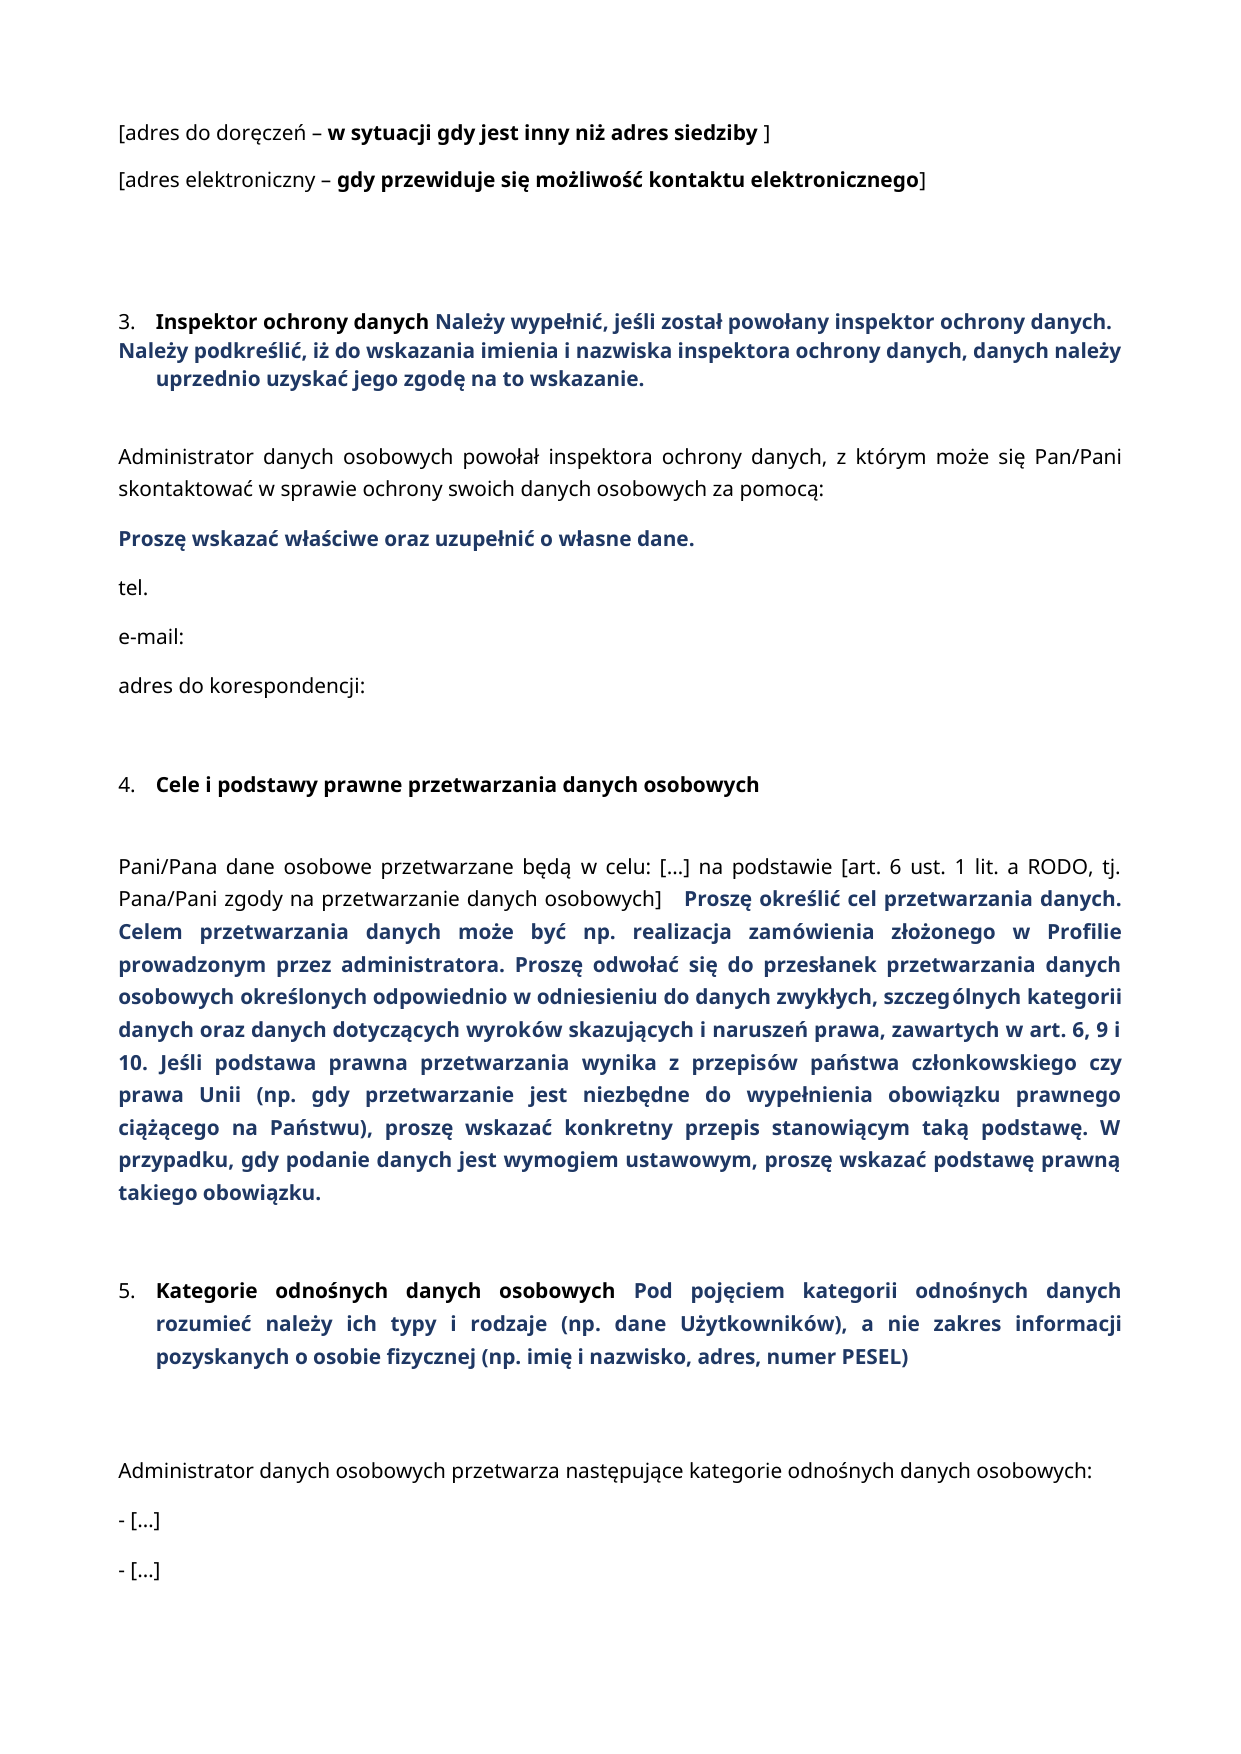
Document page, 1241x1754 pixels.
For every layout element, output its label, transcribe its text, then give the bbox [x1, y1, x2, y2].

text adres do korespondencji: [118, 672, 1122, 700]
text [adres do doręczeń – w sytuacji gdy jest inny niż adres siedziby ] [118, 118, 1122, 147]
list Inspektor ochrony danych Należy wypełnić, jeśli został powołany inspektor ochrony danych. [118, 307, 1122, 336]
text - […] [118, 1555, 1122, 1583]
text - […] [118, 1506, 1122, 1534]
list Cele i podstawy prawne przetwarzania danych osobowych [118, 770, 1122, 798]
text Administrator danych osobowych powołał inspektora ochrony danych, z którym może się Pan/Pani skontaktować w sprawie ochrony swoich danych osobowych za pomocą: [118, 442, 1122, 503]
text e-mail: [118, 622, 1122, 651]
text Pani/Pana dane osobowe przetwarzane będą w celu: […] na podstawie [art. 6 ust. 1 lit. a RODO, tj. Pana/Pani zgody na przetwarzanie danych osobowych] Proszę określić cel przetwarzania danych. Celem przetwarzania danych może być np. realizacja zamówienia złożonego w Profilie prowadzonym przez administratora. Proszę odwołać się do przesłanek przetwarzania danych osobowych określonych odpowiednio w odniesieniu do danych zwykłych, szczególnych kategorii danych oraz danych dotyczących wyroków skazujących i naruszeń prawa, zawartych w art. 6, 9 i 10. Jeśli podstawa prawna przetwarzania wynika z przepisów państwa członkowskiego czy prawa Unii (np. gdy przetwarzanie jest niezbędne do wypełnienia obowiązku prawnego ciążącego na Państwu), proszę wskazać konkretny przepis stanowiącym taką podstawę. W przypadku, gdy podanie danych jest wymogiem ustawowym, proszę wskazać podstawę prawną takiego obowiązku. [118, 852, 1122, 1206]
text Należy podkreślić, iż do wskazania imienia i nazwiska inspektora ochrony danych, danych należy uprzednio uzyskać jego zgodę na to wskazanie. [118, 336, 1122, 393]
text Administrator danych osobowych przetwarza następujące kategorie odnośnych danych osobowych: [118, 1456, 1122, 1485]
text Proszę wskazać właściwe oraz uzupełnić o własne dane. [118, 524, 1122, 552]
list Kategorie odnośnych danych osobowych Pod pojęciem kategorii odnośnych danych rozumieć należy ich typy i rodzaje (np. dane Użytkowników), a nie zakres informacji pozyskanych o osobie fizycznej (np. imię i nazwisko, adres, numer PESEL) [118, 1277, 1122, 1370]
text [adres elektroniczny – gdy przewiduje się możliwość kontaktu elektronicznego] [118, 165, 1122, 194]
text tel. [118, 573, 1122, 601]
